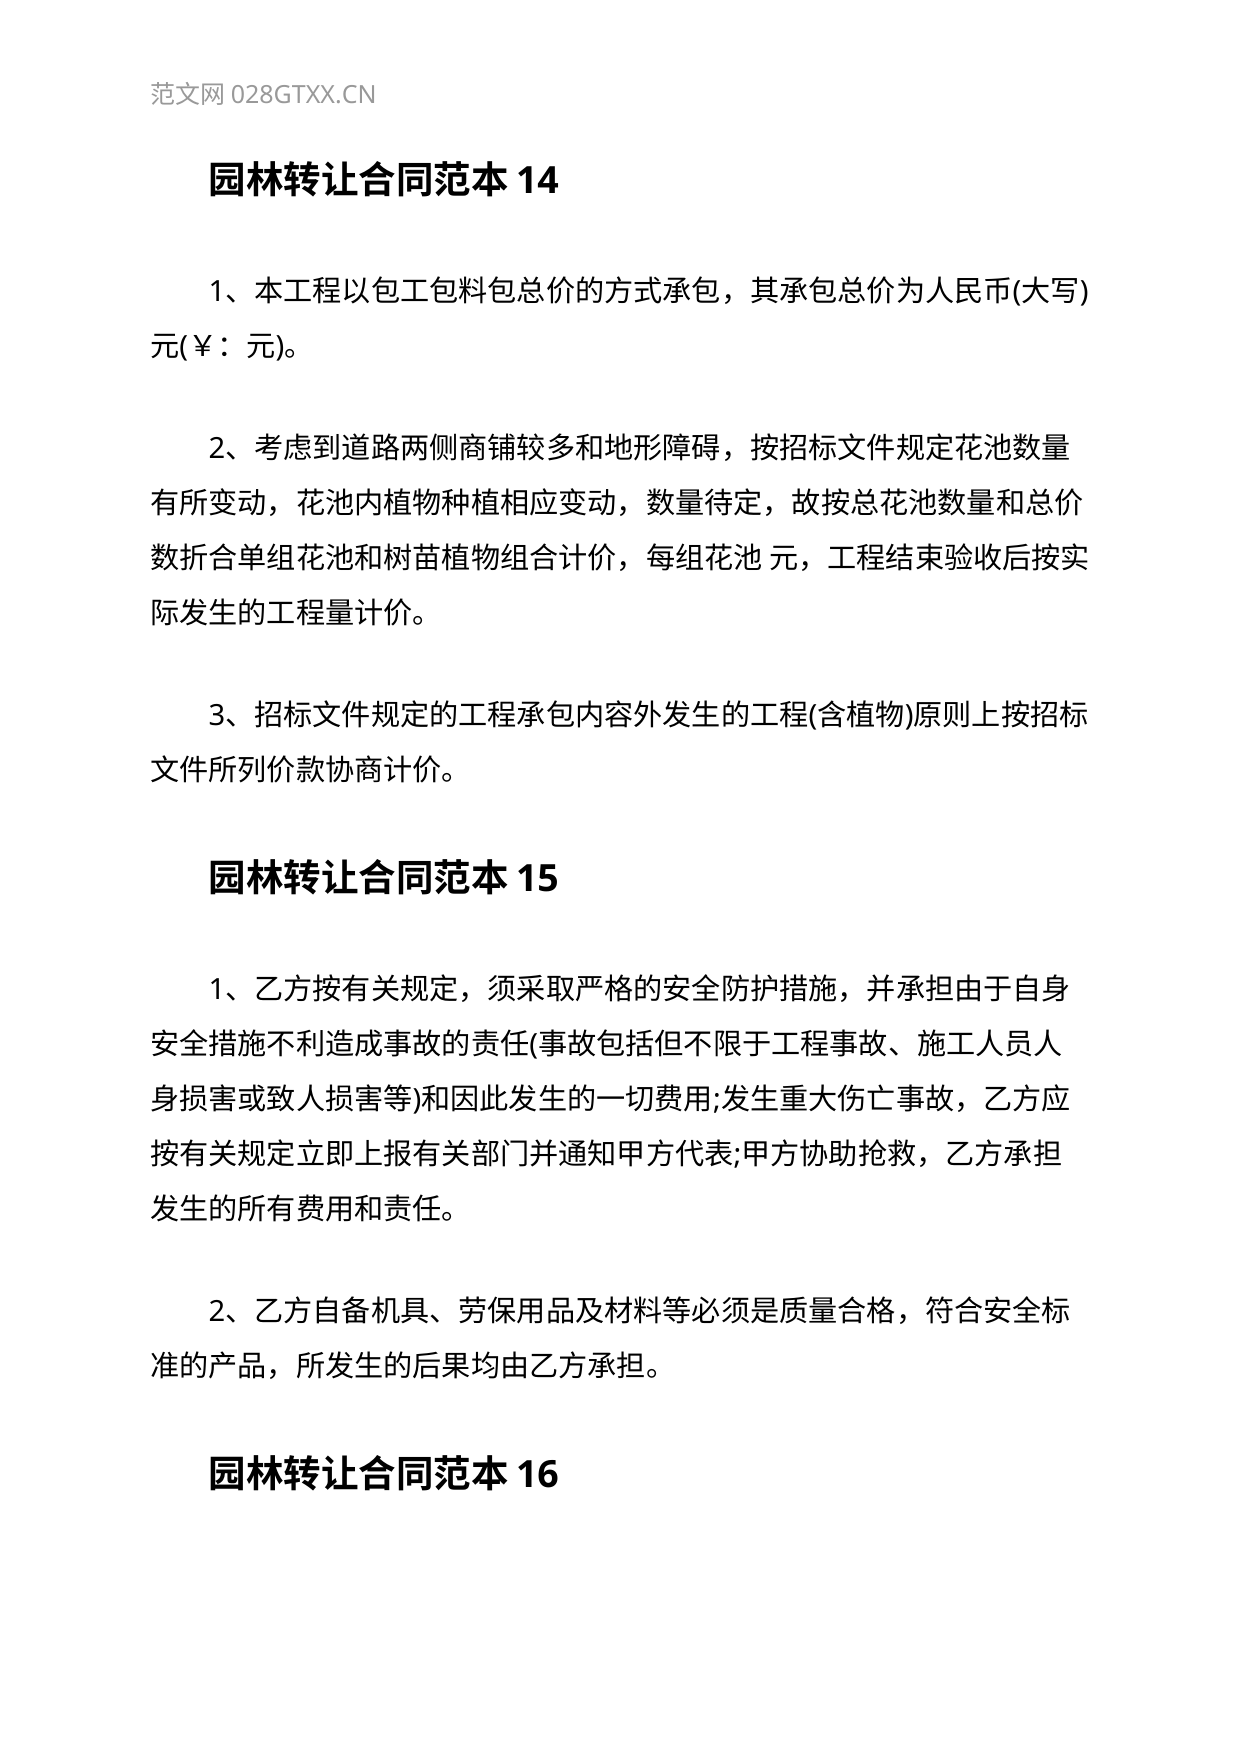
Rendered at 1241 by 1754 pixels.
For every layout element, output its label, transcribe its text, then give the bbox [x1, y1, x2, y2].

text 园林转让合同范本16 [150, 1444, 1090, 1498]
text 1、本工程以包工包料包总价的方式承包，其承包总价为人民币(大写)元(￥：元)。 [150, 268, 1090, 365]
text 园林转让合同范本14 [150, 150, 1090, 204]
text 2、考虑到道路两侧商铺较多和地形障碍，按招标文件规定花池数量有所变动，花池内植物种植相应变动，数量待定，故按总花池数量和总价数折合单组花池和树苗植物组合计价，每组花池 元，工程结束验收后按实际发生的工程量计价。 [150, 424, 1090, 632]
text 园林转让合同范本15 [150, 848, 1090, 902]
text 1、乙方按有关规定，须采取严格的安全防护措施，并承担由于自身安全措施不利造成事故的责任(事故包括但不限于工程事故、施工人员人身损害或致人损害等)和因此发生的一切费用;发生重大伤亡事故，乙方应按有关规定立即上报有关部门并通知甲方代表;甲方协助抢救，乙方承担发生的所有费用和责任。 [150, 966, 1090, 1228]
text 3、招标文件规定的工程承包内容外发生的工程(含植物)原则上按招标文件所列价款协商计价。 [150, 691, 1090, 788]
text 2、乙方自备机具、劳保用品及材料等必须是质量合格，符合安全标准的产品，所发生的后果均由乙方承担。 [150, 1287, 1090, 1384]
